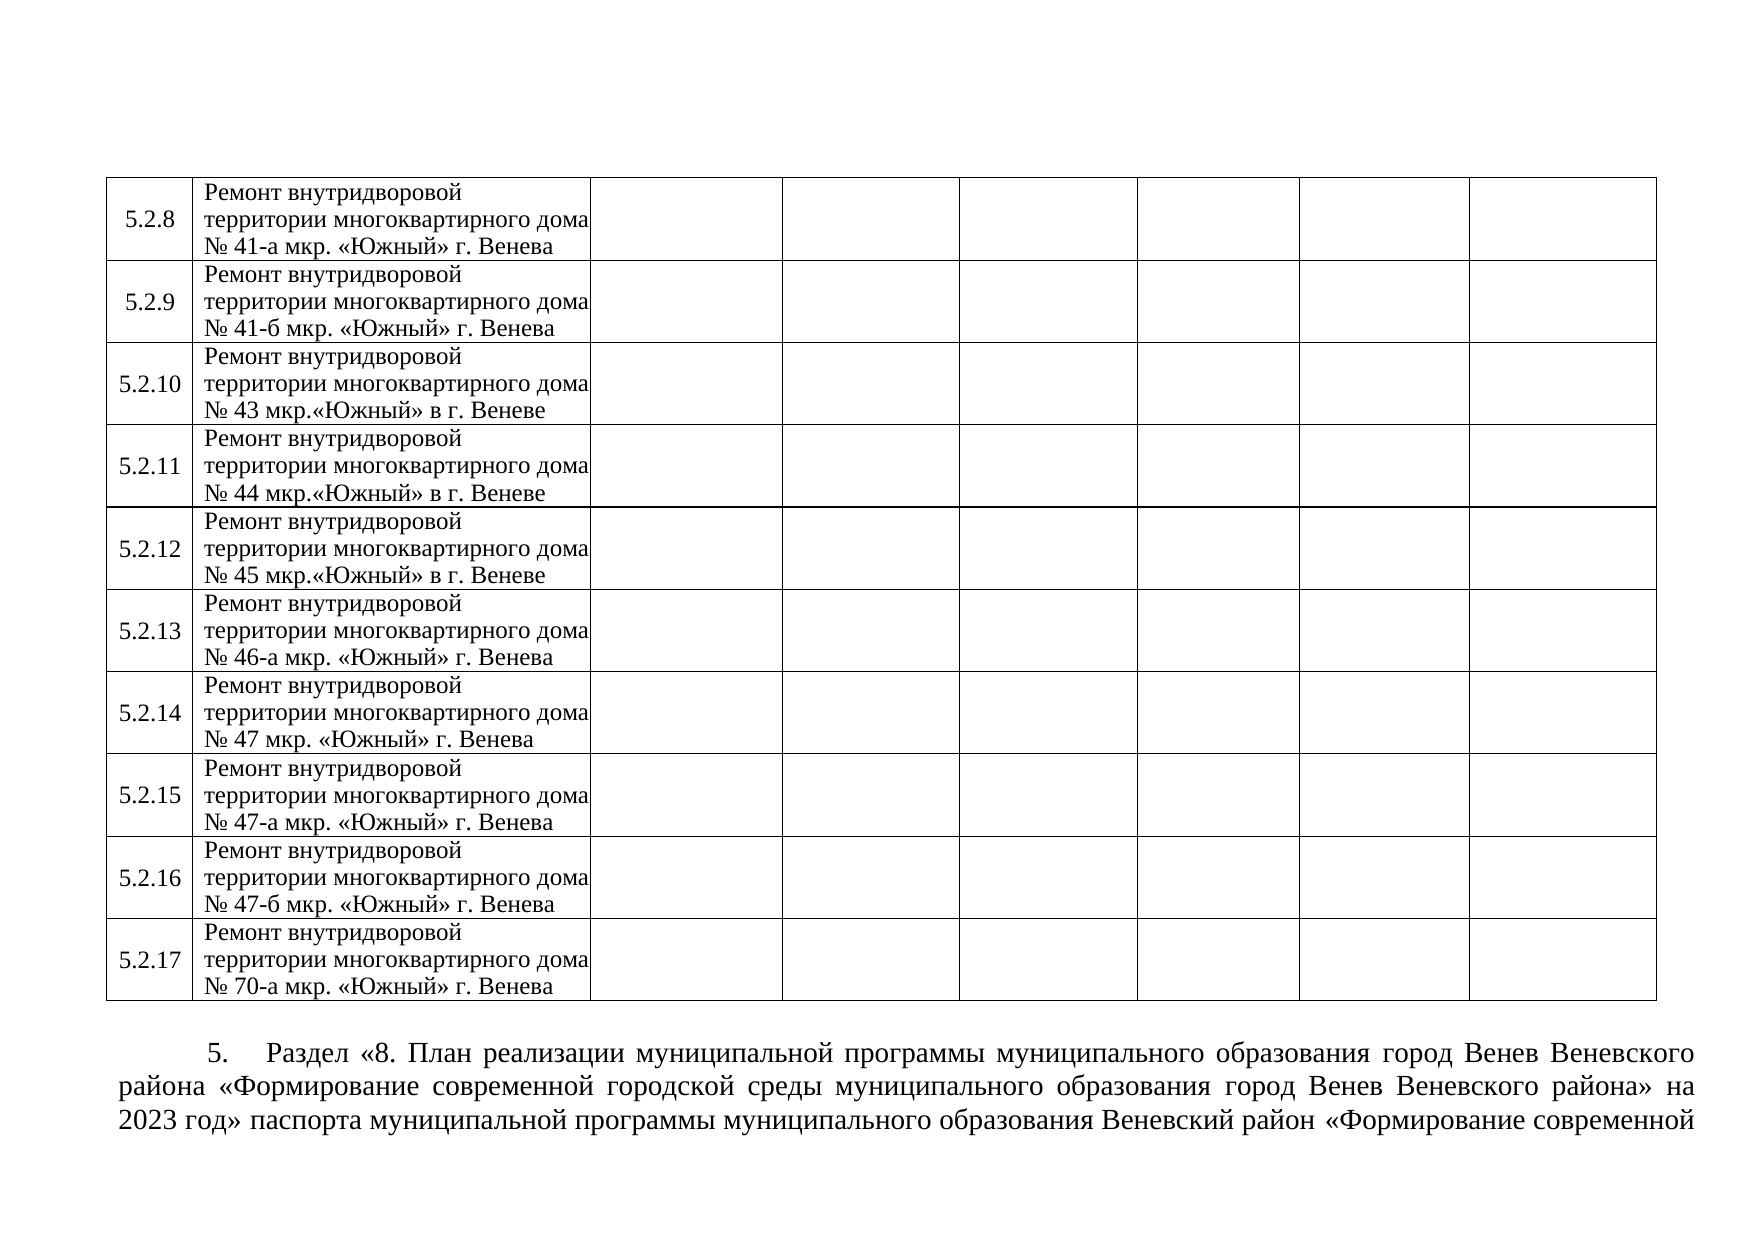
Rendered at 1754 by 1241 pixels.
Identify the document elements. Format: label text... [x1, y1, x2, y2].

table_cell [1138, 837, 1299, 918]
table_cell Ремонт внутридворовой территории многоквартирного дома № 46-а мкр. «Южный» г. Венева [193, 590, 590, 671]
table_cell [1470, 672, 1656, 753]
table_cell Ремонт внутридворовой территории многоквартирного дома № 45 мкр.«Южный» в г. Веневе [193, 508, 590, 589]
table_cell 5.2.15 [107, 754, 192, 836]
table_cell 5.2.11 [107, 425, 192, 506]
table_cell [1300, 672, 1469, 753]
table_cell [591, 343, 782, 424]
table_cell [591, 590, 782, 671]
table_cell [1470, 425, 1656, 506]
table_cell [1138, 919, 1299, 1000]
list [118, 1035, 1695, 1135]
table_cell Ремонт внутридворовой территории многоквартирного дома № 41-б мкр. «Южный» г. Венева [193, 261, 590, 342]
table_cell [1300, 343, 1469, 424]
table_cell 5.2.10 [107, 343, 192, 424]
table_cell [1300, 919, 1469, 1000]
table_cell [591, 754, 782, 836]
table_cell [960, 178, 1137, 259]
table_cell [1470, 754, 1656, 836]
table_cell [960, 590, 1137, 671]
table_cell [1300, 837, 1469, 918]
table_cell [1138, 178, 1299, 259]
table_cell [1470, 837, 1656, 918]
table_cell [783, 178, 959, 259]
table_cell 5.2.13 [107, 590, 192, 671]
table_cell [1470, 508, 1656, 589]
table_cell [1470, 343, 1656, 424]
table_cell Ремонт внутридворовой территории многоквартирного дома № 41-а мкр. «Южный» г. Венева [193, 178, 590, 259]
table_cell [1300, 261, 1469, 342]
table_cell [1300, 590, 1469, 671]
table_cell [591, 261, 782, 342]
table_cell Ремонт внутридворовой территории многоквартирного дома № 70-а мкр. «Южный» г. Венева [193, 919, 590, 1000]
table_cell Ремонт внутридворовой территории многоквартирного дома № 43 мкр.«Южный» в г. Веневе [193, 343, 590, 424]
table_cell [783, 343, 959, 424]
table_cell 5.2.12 [107, 508, 192, 589]
table_cell [1300, 754, 1469, 836]
table_cell [783, 261, 959, 342]
table_cell 5.2.8 [107, 178, 192, 259]
table_cell [591, 837, 782, 918]
table_cell [1138, 754, 1299, 836]
table_cell [1138, 672, 1299, 753]
table_cell [960, 919, 1137, 1000]
table_cell [1138, 425, 1299, 506]
table_cell [960, 672, 1137, 753]
table_cell [1138, 508, 1299, 589]
table_cell [960, 425, 1137, 506]
table_cell [1470, 919, 1656, 1000]
table_cell [591, 672, 782, 753]
table_cell 5.2.9 [107, 261, 192, 342]
table_cell Ремонт внутридворовой территории многоквартирного дома № 47-б мкр. «Южный» г. Венева [193, 837, 590, 918]
table_cell [1470, 590, 1656, 671]
table_cell 5.2.17 [107, 919, 192, 1000]
table_cell [960, 754, 1137, 836]
table_cell [783, 754, 959, 836]
table_cell Ремонт внутридворовой территории многоквартирного дома № 44 мкр.«Южный» в г. Веневе [193, 425, 590, 506]
table_cell [960, 508, 1137, 589]
table_cell [783, 508, 959, 589]
table_cell [1138, 343, 1299, 424]
table_cell 5.2.16 [107, 837, 192, 918]
table_cell [783, 919, 959, 1000]
table_cell Ремонт внутридворовой территории многоквартирного дома № 47-а мкр. «Южный» г. Венева [193, 754, 590, 836]
table_cell [1138, 261, 1299, 342]
table_cell [960, 837, 1137, 918]
table_cell [783, 672, 959, 753]
table_cell [783, 425, 959, 506]
table_cell [1300, 508, 1469, 589]
table_cell [1138, 590, 1299, 671]
table_cell [591, 178, 782, 259]
table_cell [1300, 178, 1469, 259]
table_cell [1300, 425, 1469, 506]
table_cell [1470, 261, 1656, 342]
table_cell Ремонт внутридворовой территории многоквартирного дома № 47 мкр. «Южный» г. Венева [193, 672, 590, 753]
table_cell [783, 837, 959, 918]
table_cell [960, 343, 1137, 424]
table_cell [591, 508, 782, 589]
table_cell 5.2.14 [107, 672, 192, 753]
table_cell [591, 919, 782, 1000]
table_cell [783, 590, 959, 671]
table_cell [1470, 178, 1656, 259]
table_cell [960, 261, 1137, 342]
table_cell [591, 425, 782, 506]
